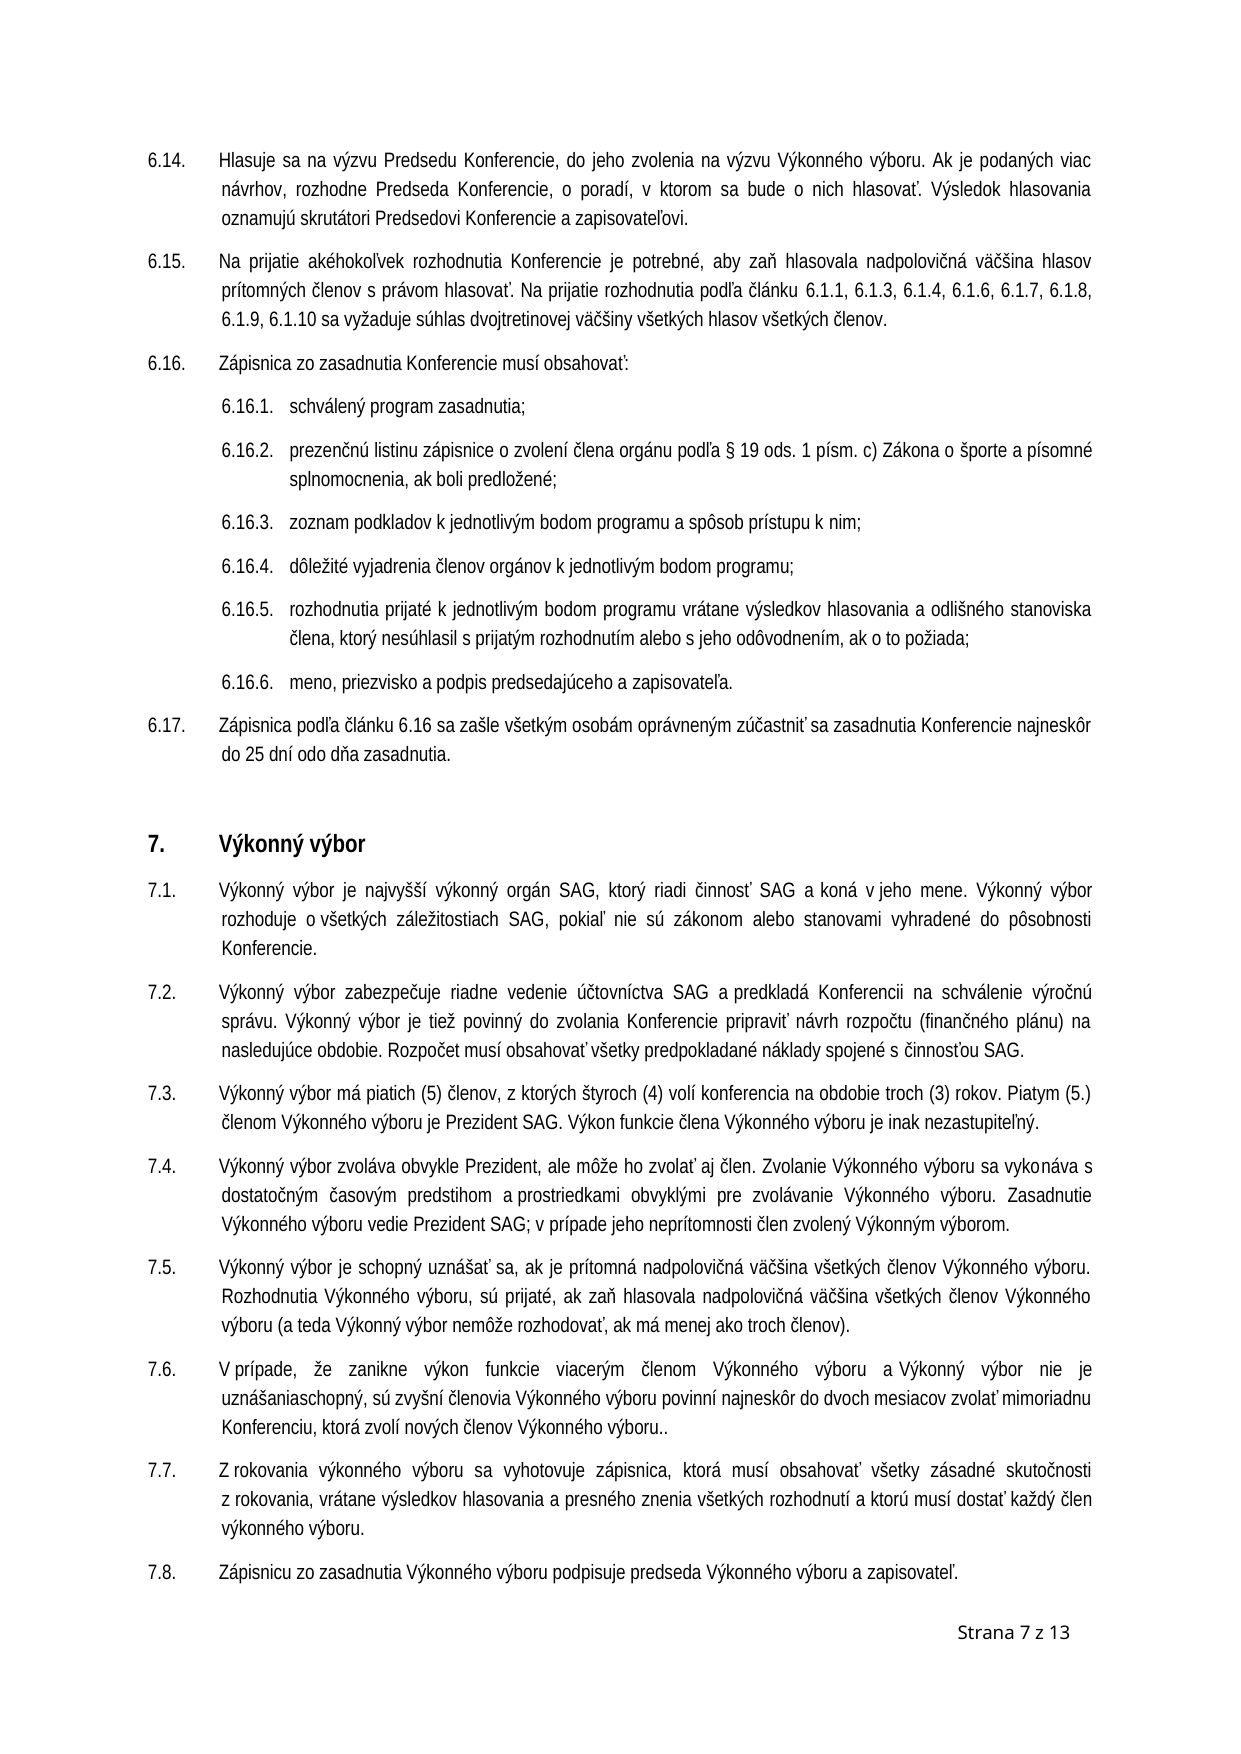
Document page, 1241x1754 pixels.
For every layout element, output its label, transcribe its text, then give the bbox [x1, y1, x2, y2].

text rozhodnutia prijaté k jednotlivým bodom programu vrátane výsledkov hlasovania a odlišného stanoviska člena, ktorý nesúhlasil s prijatým rozhodnutím alebo s jeho odôvodnením, ak o to požiada; [221, 597, 1093, 650]
text prezenčnú listinu zápisnice o zvolení člena orgánu podľa § 19 ods. 1 písm. c) Zákona o športe a písomné splnomocnenia, ak boli predložené; [221, 438, 1093, 491]
text Výkonný výbor je najvyšší výkonný orgán SAG, ktorý riadi činnosť SAG a koná v jeho mene. Výkonný výbor rozhoduje o všetkých záležitostiach SAG, pokiaľ nie sú zákonom alebo stanovami vyhradené do pôsobnosti Konferencie. [148, 878, 1093, 960]
text Hlasuje sa na výzvu Predsedu Konferencie, do jeho zvolenia na výzvu Výkonného výboru. Ak je podaných viac návrhov, rozhodne Predseda Konferencie, o poradí, v ktorom sa bude o nich hlasovať. Výsledok hlasovania oznamujú skrutátori Predsedovi Konferencie a zapisovateľovi. [148, 148, 1093, 229]
text Výkonný výbor je schopný uznášať sa, ak je prítomná nadpolovičná väčšina všetkých členov Výkonného výboru. Rozhodnutia Výkonného výboru, sú prijaté, ak zaň hlasovala nadpolovičná väčšina všetkých členov Výkonného výboru (a teda Výkonný výbor nemôže rozhodovať, ak má menej ako troch členov). [148, 1255, 1093, 1337]
text Z rokovania výkonného výboru sa vyhotovuje zápisnica, ktorá musí obsahovať všetky zásadné skutočnosti z rokovania, vrátane výsledkov hlasovania a presného znenia všetkých rozhodnutí a ktorú musí dostať každý člen výkonného výboru. [148, 1458, 1093, 1540]
text Zápisnica zo zasadnutia Konferencie musí obsahovať: [148, 351, 1093, 374]
text Výkonný výbor zvoláva obvykle Prezident, ale môže ho zvolať aj člen. Zvolanie Výkonného výboru sa vykonáva s dostatočným časovým predstihom a prostriedkami obvyklými pre zvolávanie Výkonného výboru. Zasadnutie Výkonného výboru vedie Prezident SAG; v prípade jeho neprítomnosti člen zvolený Výkonným výborom. [148, 1154, 1093, 1236]
text dôležité vyjadrenia členov orgánov k jednotlivým bodom programu; [221, 554, 1093, 578]
text Výkonný výbor [148, 829, 1093, 858]
text zoznam podkladov k jednotlivým bodom programu a spôsob prístupu k nim; [221, 510, 1093, 534]
text meno, priezvisko a podpis predsedajúceho a zapisovateľa. [221, 670, 1093, 694]
text Zápisnicu zo zasadnutia Výkonného výboru podpisuje predseda Výkonného výboru a zapisovateľ. [148, 1560, 1093, 1584]
text Na prijatie akéhokoľvek rozhodnutia Konferencie je potrebné, aby zaň hlasovala nadpolovičná väčšina hlasov prítomných členov s právom hlasovať. Na prijatie rozhodnutia podľa článku 6.1.1, 6.1.3, 6.1.4, 6.1.6, 6.1.7, 6.1.8, 6.1.9, 6.1.10 sa vyžaduje súhlas dvojtretinovej väčšiny všetkých hlasov všetkých členov. [148, 249, 1093, 331]
text Výkonný výbor má piatich (5) členov, z ktorých štyroch (4) volí konferencia na obdobie troch (3) rokov. Piatym (5.) členom Výkonného výboru je Prezident SAG. Výkon funkcie člena Výkonného výboru je inak nezastupiteľný. [148, 1081, 1093, 1134]
text V prípade, že zanikne výkon funkcie viacerým členom Výkonného výboru a Výkonný výbor nie je uznášaniaschopný, sú zvyšní členovia Výkonného výboru povinní najneskôr do dvoch mesiacov zvolať mimoriadnu Konferenciu, ktorá zvolí nových členov Výkonného výboru.. [148, 1357, 1093, 1439]
text schválený program zasadnutia; [221, 394, 1093, 418]
text Výkonný výbor zabezpečuje riadne vedenie účtovníctva SAG a predkladá Konferencii na schválenie výročnú správu. Výkonný výbor je tiež povinný do zvolania Konferencie pripraviť návrh rozpočtu (finančného plánu) na nasledujúce obdobie. Rozpočet musí obsahovať všetky predpokladané náklady spojené s činnosťou SAG. [148, 980, 1093, 1062]
text Zápisnica podľa článku 6.16 sa zašle všetkým osobám oprávneným zúčastniť sa zasadnutia Konferencie najneskôr do 25 dní odo dňa zasadnutia. [148, 713, 1093, 766]
